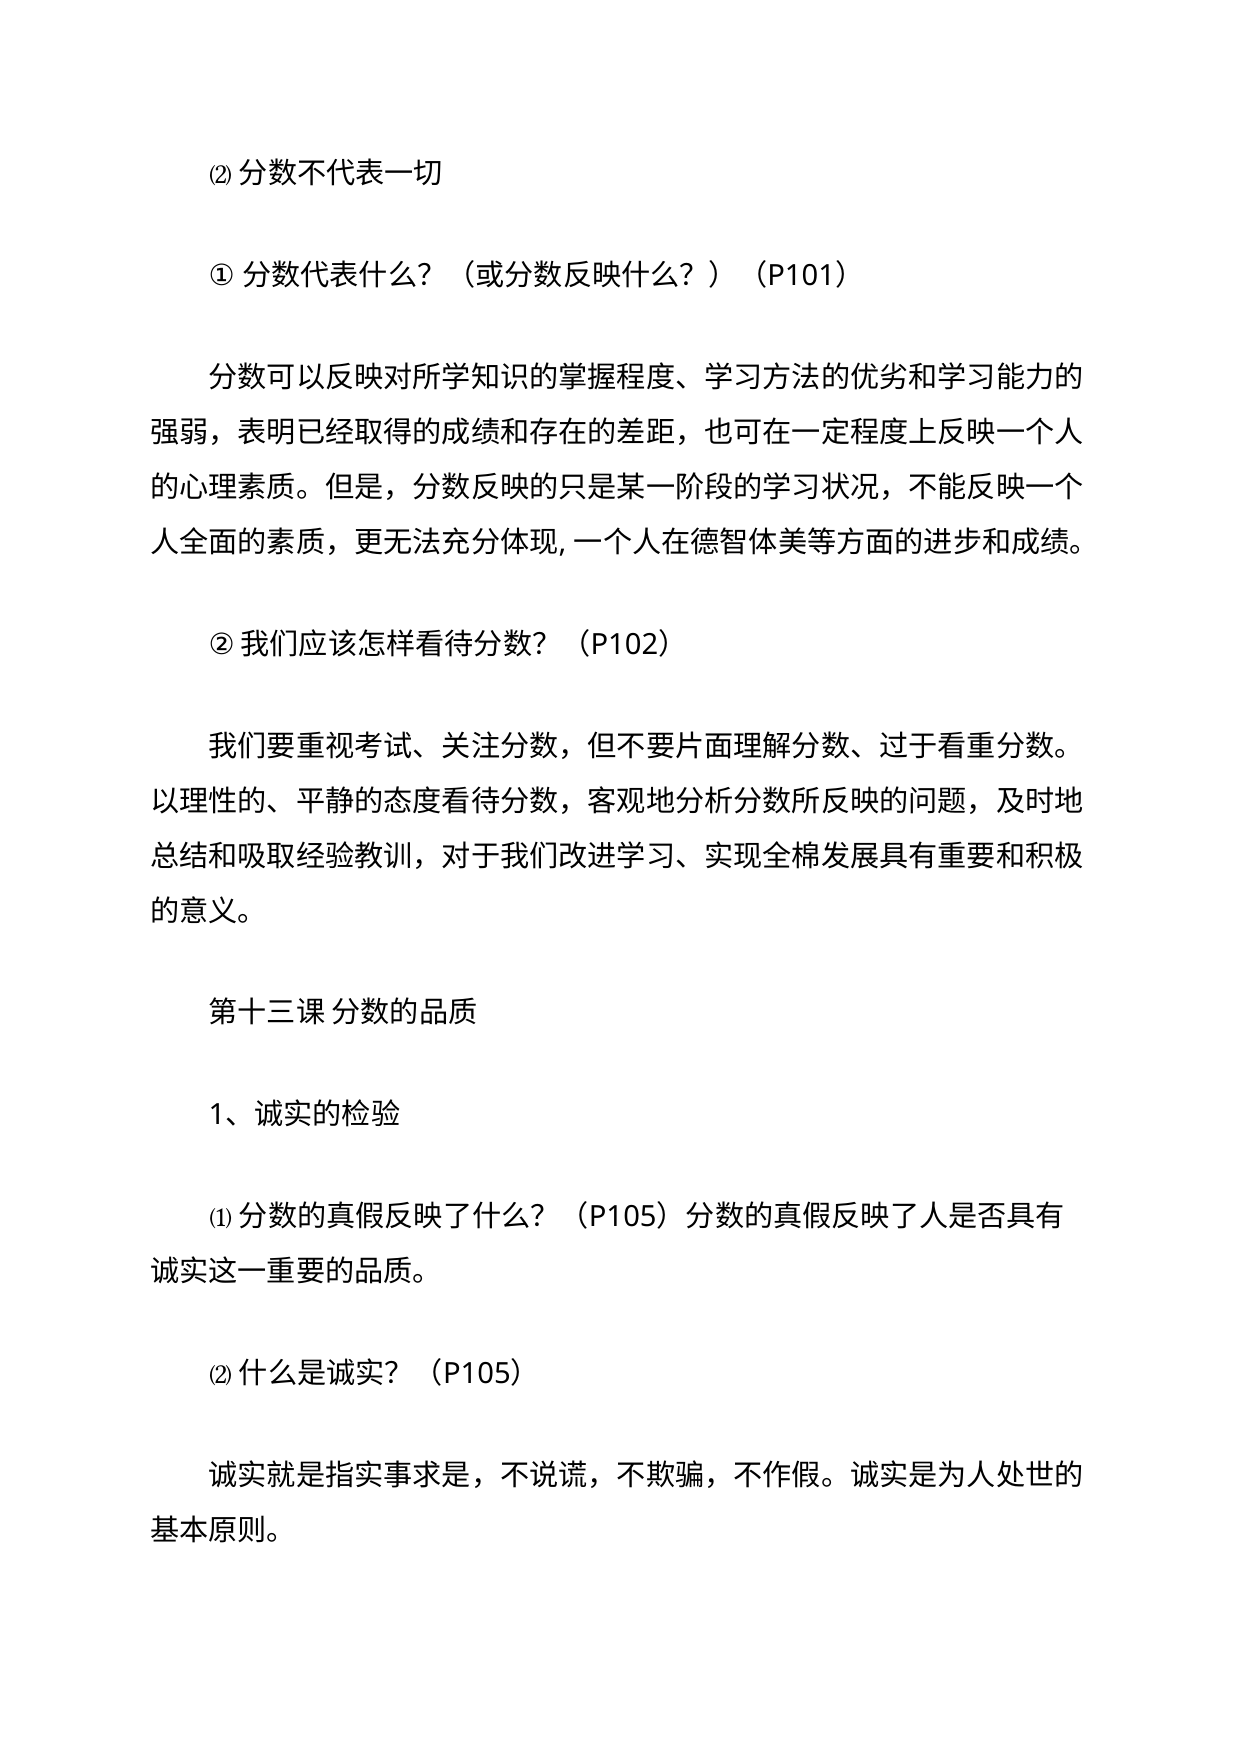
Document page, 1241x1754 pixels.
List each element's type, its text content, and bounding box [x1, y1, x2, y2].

text ②我们应该怎样看待分数？（P102） [150, 621, 1090, 663]
text ⑵什么是诚实？（P105） [150, 1349, 1090, 1392]
text 我们要重视考试、关注分数，但不要片面理解分数、过于看重分数。以理性的、平静的态度看待分数，客观地分析分数所反映的问题，及时地总结和吸取经验教训，对于我们改进学习、实现全棉发展具有重要和积极的意义。 [150, 723, 1090, 929]
text 第十三课 分数的品质 [150, 989, 1090, 1031]
text ⑴分数的真假反映了什么？（P105）分数的真假反映了人是否具有诚实这一重要的品质。 [150, 1193, 1090, 1290]
text 诚实就是指实事求是，不说谎，不欺骗，不作假。诚实是为人处世的基本原则。 [150, 1452, 1090, 1549]
text ⑵分数不代表一切 [150, 150, 1090, 192]
text ① 分数代表什么？（或分数反映什么？）（P101） [150, 252, 1090, 294]
text 1、诚实的检验 [150, 1091, 1090, 1133]
text 分数可以反映对所学知识的掌握程度、学习方法的优劣和学习能力的强弱，表明已经取得的成绩和存在的差距，也可在一定程度上反映一个人的心理素质。但是，分数反映的只是某一阶段的学习状况，不能反映一个人全面的素质，更无法充分体现, 一个人在德智体美等方面的进步和成绩。 [150, 354, 1090, 561]
